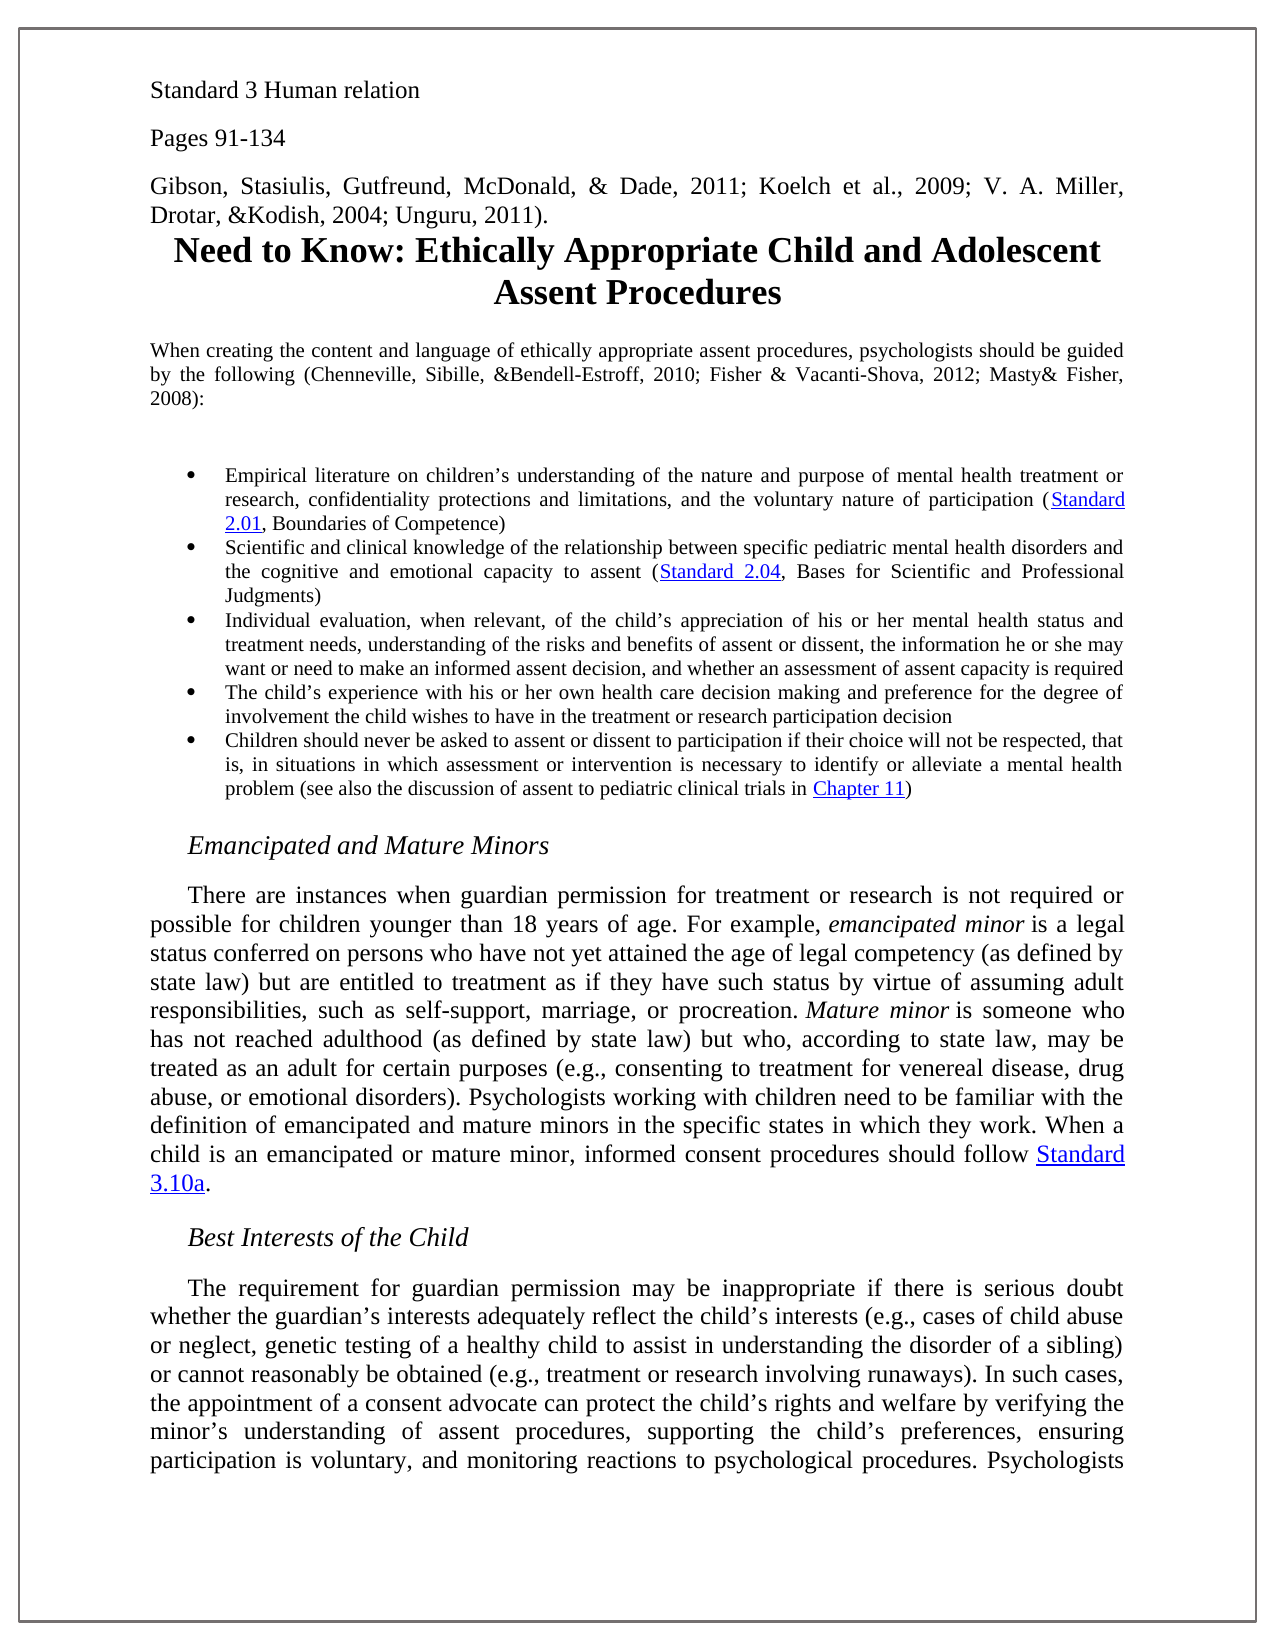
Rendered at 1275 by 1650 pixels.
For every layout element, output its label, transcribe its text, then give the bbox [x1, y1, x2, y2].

list Individual evaluation, when relevant, of the child’s appreciation of his or her mental health status and treatment needs, understanding of the risks and benefits of assent or dissent, the information he or she may want or need to make an informed assent decision, and whether an assessment of assent capacity is required [187, 607, 1125, 680]
list Empirical literature on children’s understanding of the nature and purpose of mental health treatment or research, confidentiality protections and limitations, and the voluntary nature of participation (Standard 2.01, Boundaries of Competence) [187, 463, 1125, 535]
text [150, 171, 1125, 229]
list The child’s experience with his or her own health care decision making and preference for the degree of involvement the child wishes to have in the treatment or research participation decision [187, 680, 1125, 728]
text When creating the content and language of ethically appropriate assent procedures, psychologists should be guided by the following (Chenneville, Sibille, &Bendell-Estroff, 2010; Fisher & Vacanti-Shova, 2012; Masty& Fisher, 2008): [150, 338, 1125, 410]
text Need to Know: Ethically Appropriate Child and Adolescent Assent Procedures [150, 229, 1125, 313]
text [150, 1273, 1125, 1474]
text Emancipated and Mature Minors [187, 829, 1125, 860]
list Scientific and clinical knowledge of the relationship between specific pediatric mental health disorders and the cognitive and emotional capacity to assent (Standard 2.04, Bases for Scientific and Professional Judgments) [187, 535, 1125, 607]
list Children should never be asked to assent or dissent to participation if their choice will not be respected, that is, in situations in which assessment or intervention is necessary to identify or alleviate a mental health problem (see also the discussion of assent to pediatric clinical trials in Chapter 11) [187, 728, 1125, 800]
text Best Interests of the Child [187, 1222, 1125, 1253]
text There are instances when guardian permission for treatment or research is not required or possible for children younger than 18 years of age. For example, emancipated minor is a legal status conferred on persons who have not yet attained the age of legal competency (as defined by state law) but are entitled to treatment as if they have such status by virtue of assuming adult responsibilities, such as self-support, marriage, or procreation. Mature minor is someone who has not reached adulthood (as defined by state law) but who, according to state law, may be treated as an adult for certain purposes (e.g., consenting to treatment for venereal disease, drug abuse, or emotional disorders). Psychologists working with children need to be familiar with the definition of emancipated and mature minors in the specific states in which they work. When a child is an emancipated or mature minor, informed consent procedures should follow Standard 3.10a. [150, 880, 1125, 1197]
